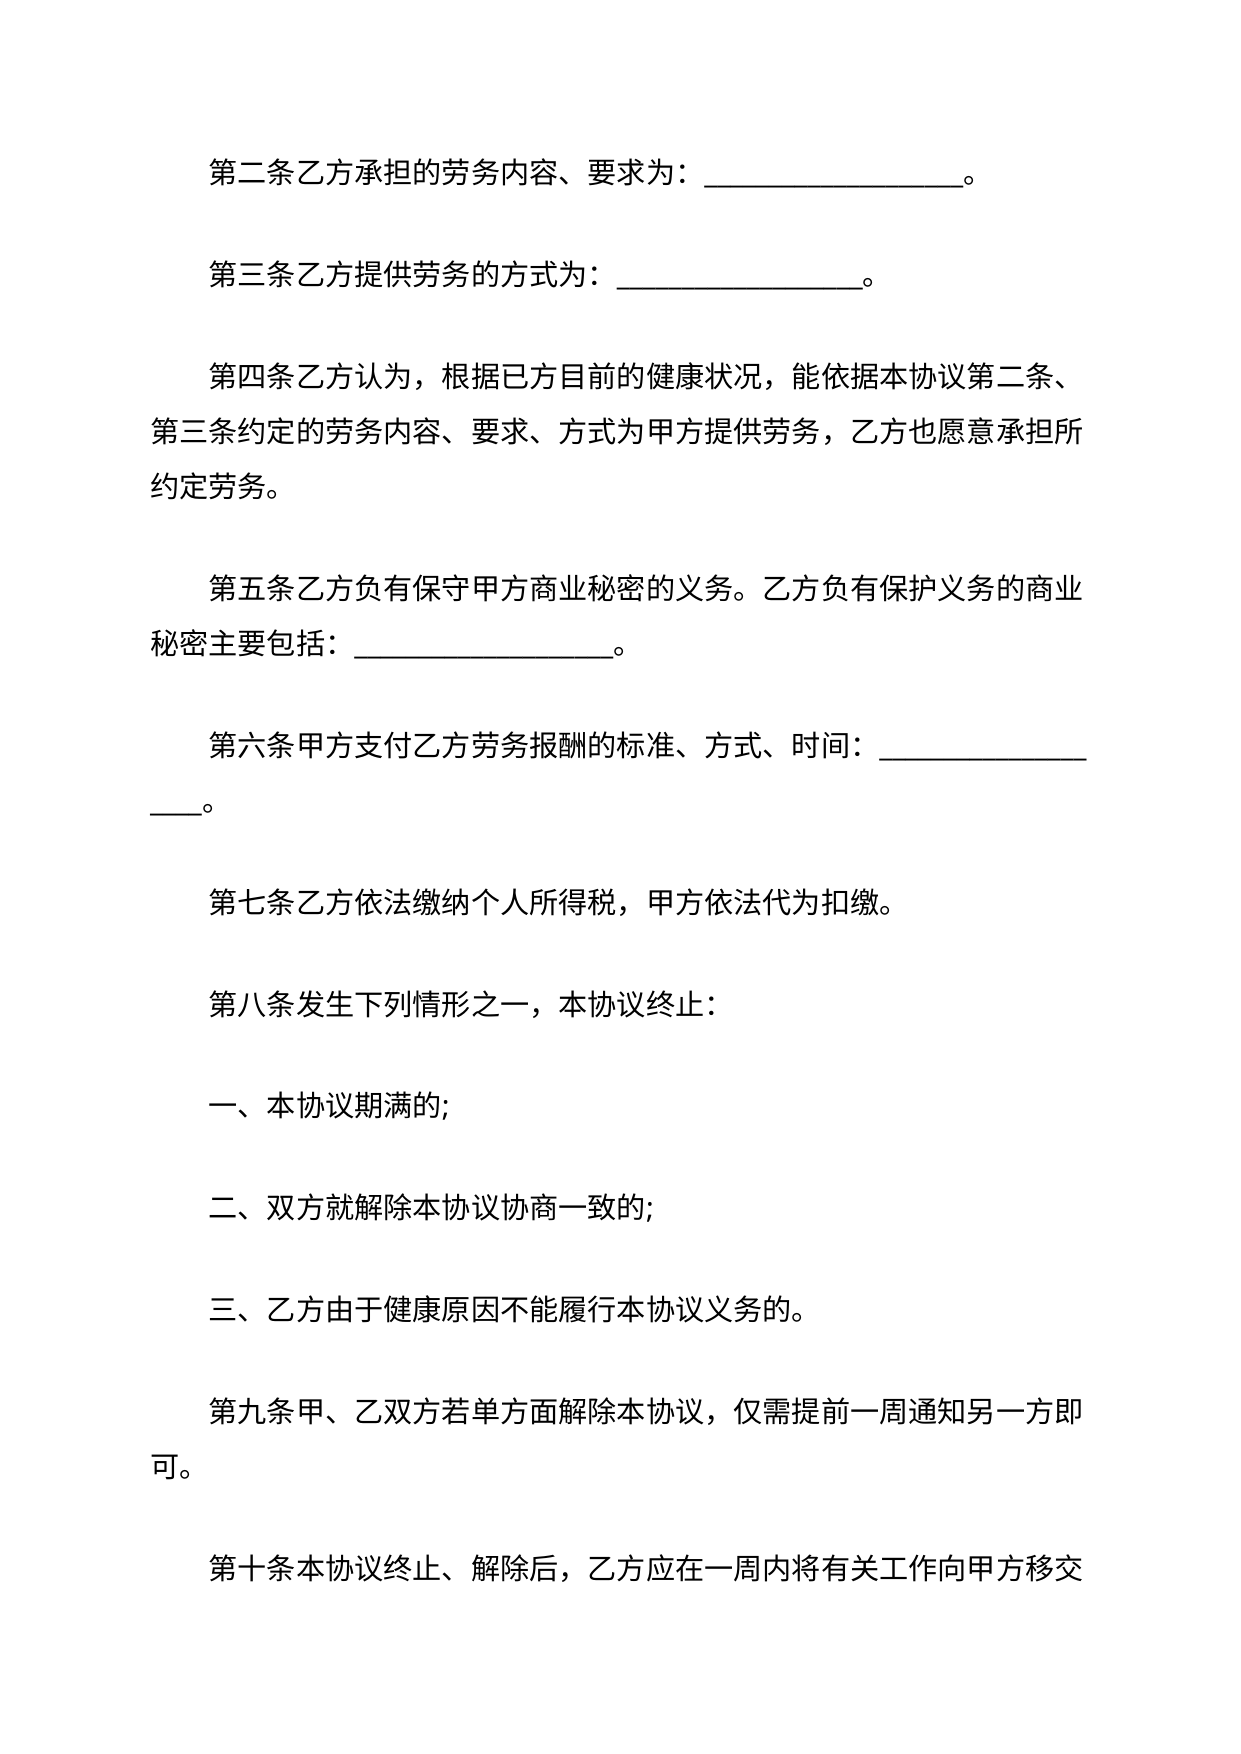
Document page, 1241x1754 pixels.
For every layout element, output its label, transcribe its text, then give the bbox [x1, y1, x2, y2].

text 二、双方就解除本协议协商一致的; [150, 1185, 1090, 1227]
text 第八条发生下列情形之一，本协议终止： [150, 981, 1090, 1023]
text 第三条乙方提供劳务的方式为：___________________。 [150, 252, 1090, 294]
text 第七条乙方依法缴纳个人所得税，甲方依法代为扣缴。 [150, 879, 1090, 922]
text 三、乙方由于健康原因不能履行本协议义务的。 [150, 1287, 1090, 1329]
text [150, 1545, 1090, 1588]
text 一、本协议期满的; [150, 1083, 1090, 1125]
text 第六条甲方支付乙方劳务报酬的标准、方式、时间：____________________。 [150, 722, 1090, 820]
text 第二条乙方承担的劳务内容、要求为：____________________。 [150, 150, 1090, 192]
text 第九条甲、乙双方若单方面解除本协议，仅需提前一周通知另一方即可。 [150, 1389, 1090, 1486]
text 第四条乙方认为，根据已方目前的健康状况，能依据本协议第二条、第三条约定的劳务内容、要求、方式为甲方提供劳务，乙方也愿意承担所约定劳务。 [150, 354, 1090, 506]
text 第五条乙方负有保守甲方商业秘密的义务。乙方负有保护义务的商业秘密主要包括：____________________。 [150, 566, 1090, 663]
